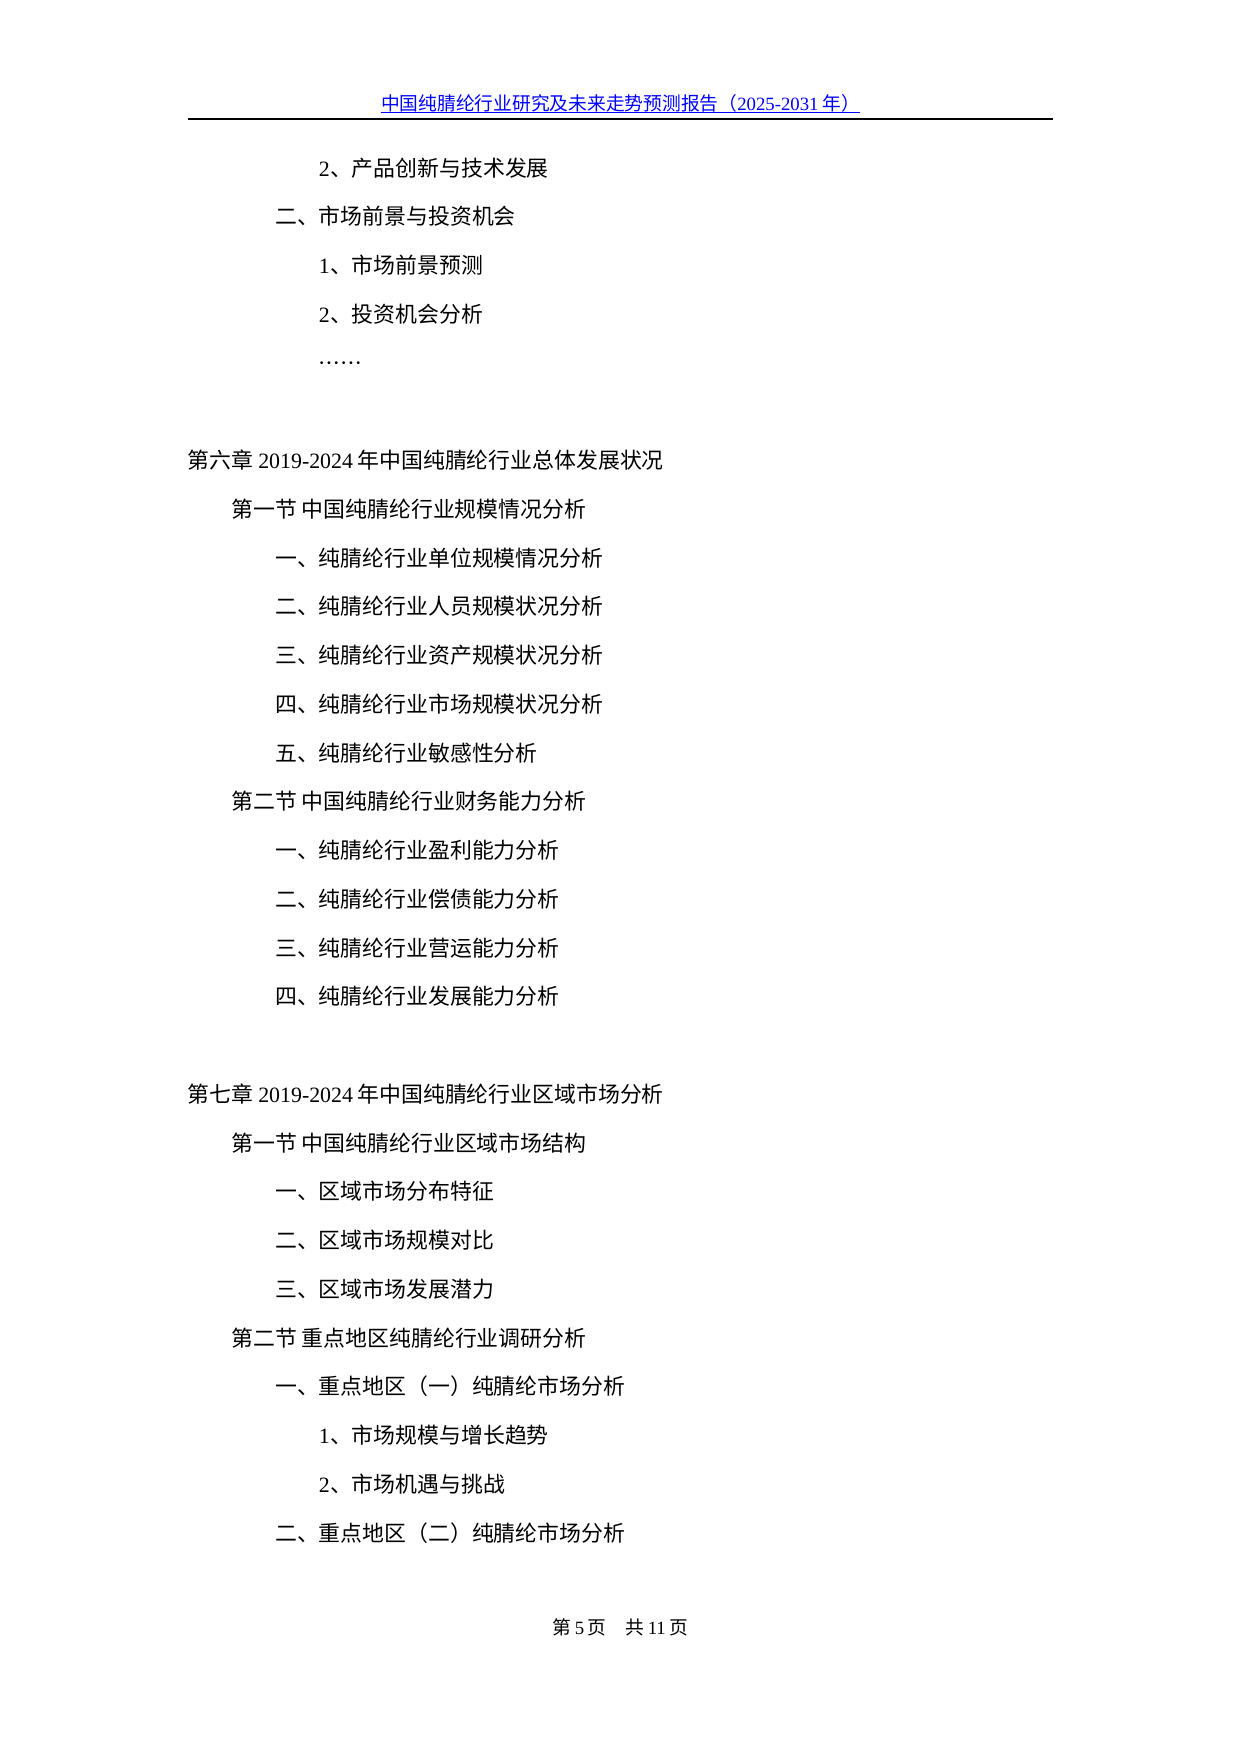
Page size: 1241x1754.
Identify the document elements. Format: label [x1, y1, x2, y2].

text [187, 150, 1053, 1548]
